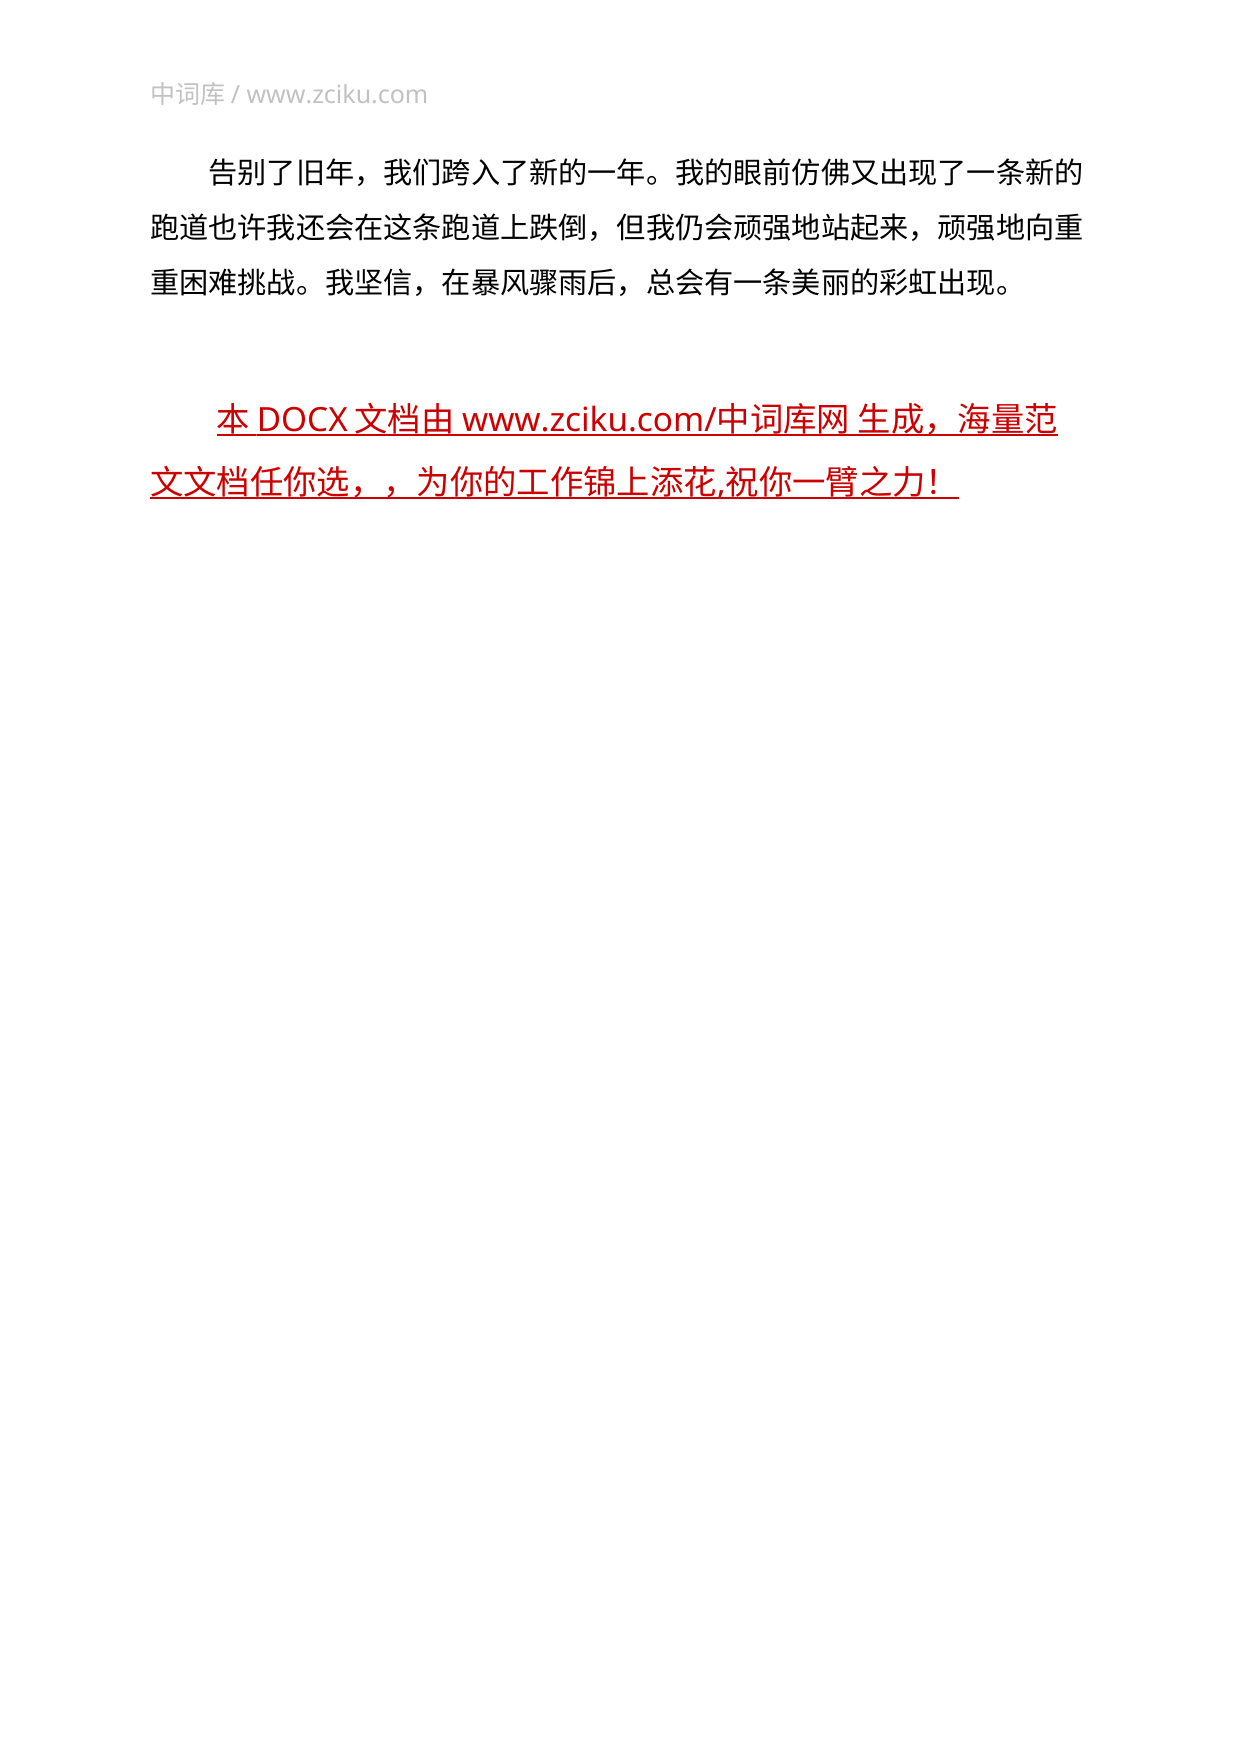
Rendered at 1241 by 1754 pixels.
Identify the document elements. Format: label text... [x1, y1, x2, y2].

text 告别了旧年，我们跨入了新的一年。我的眼前仿佛又出现了一条新的跑道也许我还会在这条跑道上跌倒，但我仍会顽强地站起来，顽强地向重重困难挑战。我坚信，在暴风骤雨后，总会有一条美丽的彩虹出现。 [150, 150, 1090, 302]
text 本DOCX文档由 www.zciku.com/中词库网 生成，海量范文文档任你选，，为你的工作锦上添花,祝你一臂之力！ [150, 393, 1090, 504]
